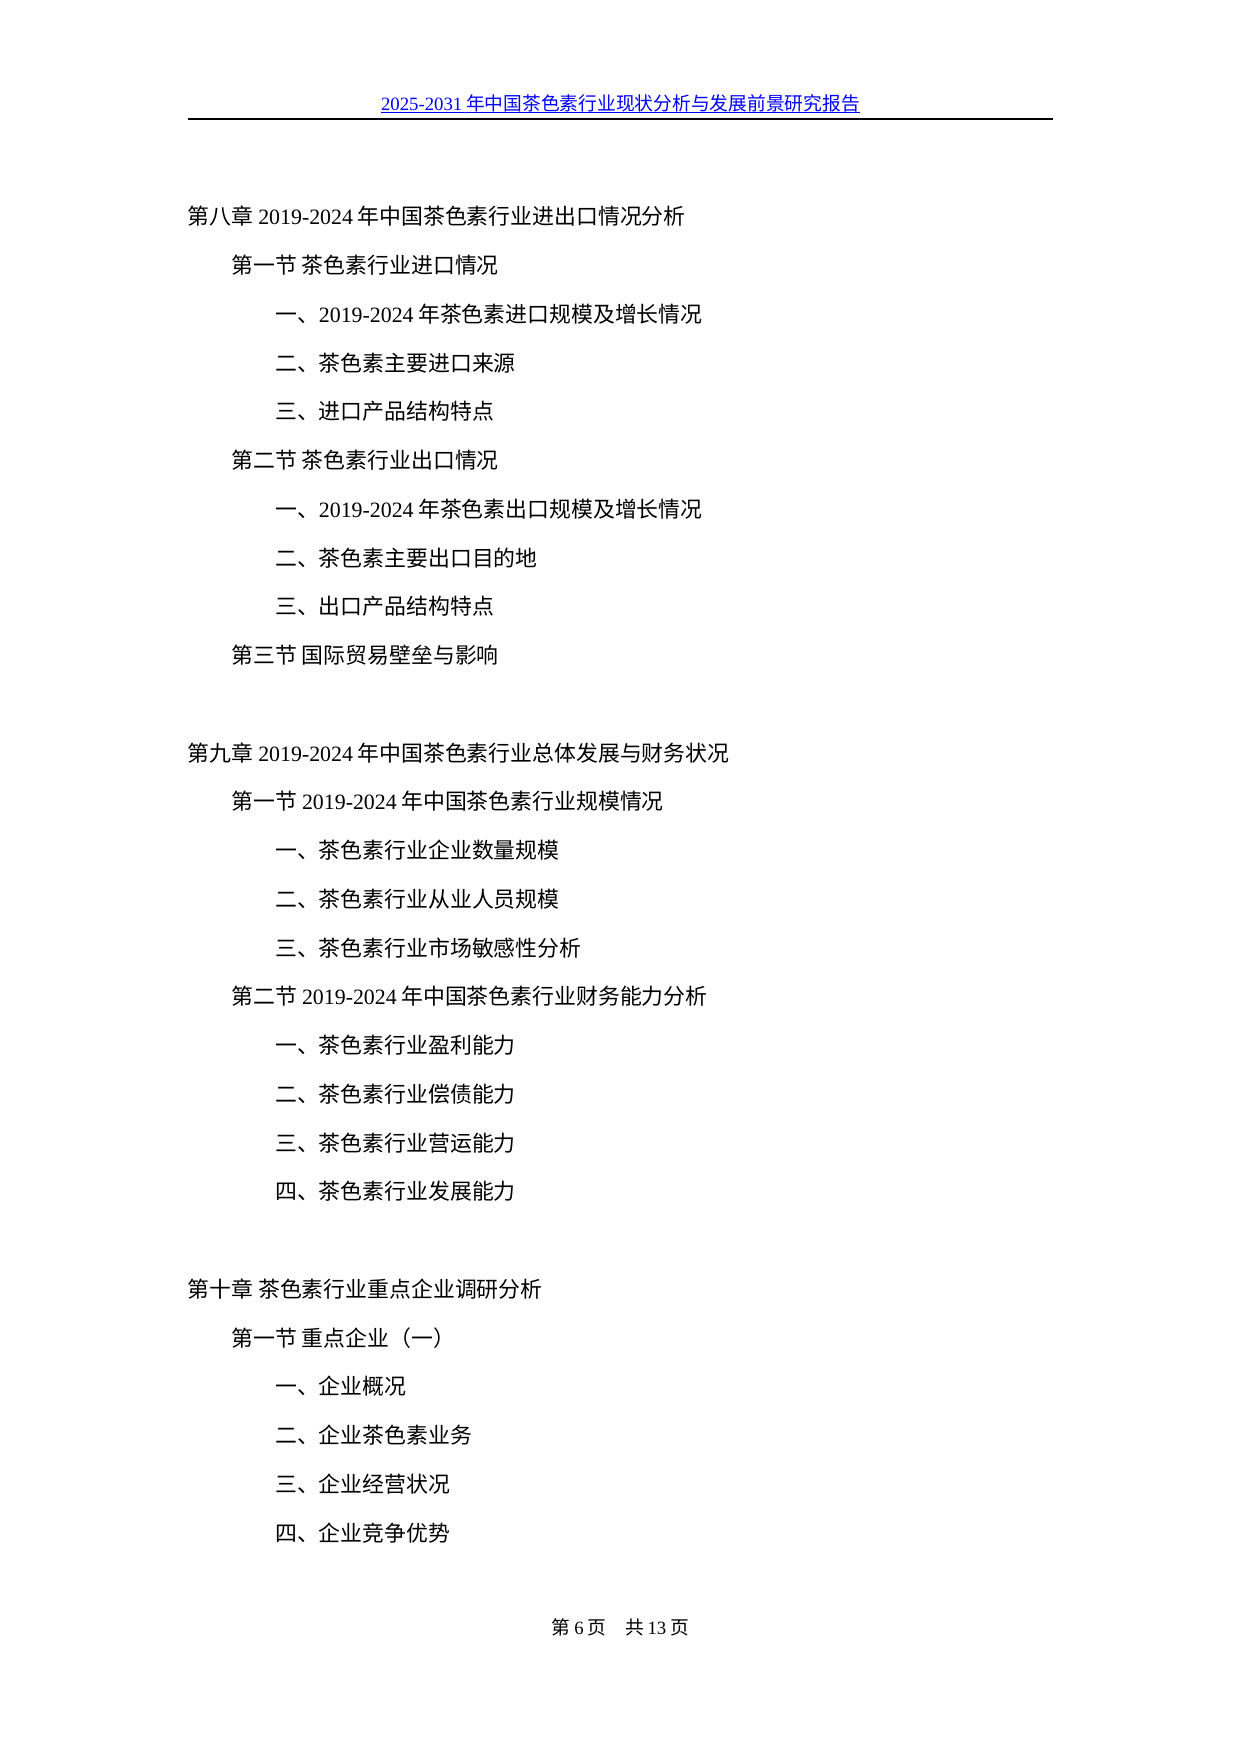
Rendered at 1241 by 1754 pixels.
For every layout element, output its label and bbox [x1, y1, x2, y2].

text [187, 150, 1053, 1548]
